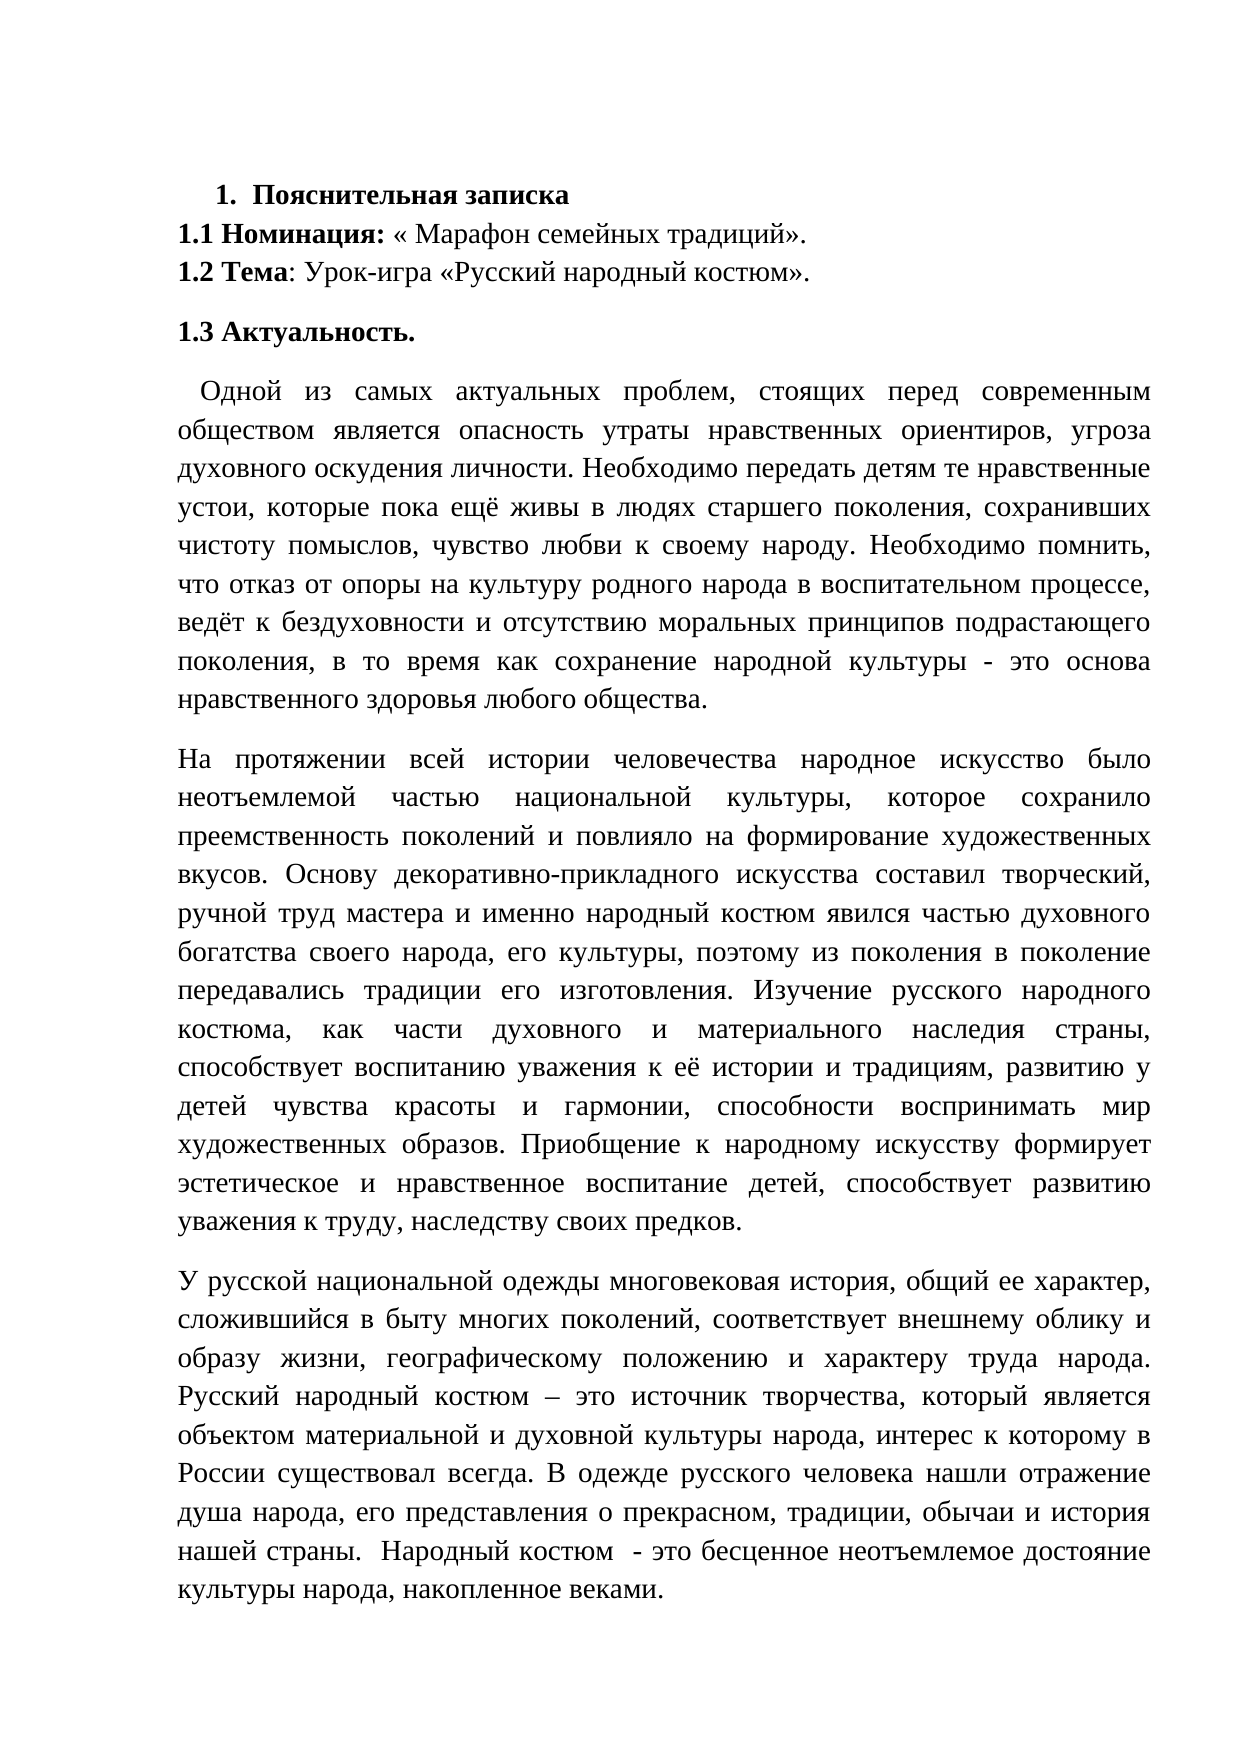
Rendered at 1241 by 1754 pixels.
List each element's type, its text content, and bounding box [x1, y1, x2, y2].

list Пояснительная записка [215, 177, 1152, 211]
list Номинация: « Марафон семейных традиций». [177, 216, 1152, 249]
text Одной из самых актуальных проблем, стоящих перед современным обществом является опасность утраты нравственных ориентиров, угроза духовного оскудения личности. Необходимо передать детям те нравственные устои, которые пока ещё живы в людях старшего поколения, сохранивших чистоту помыслов, чувство любви к своему народу. Необходимо помнить, что отказ от опоры на культуру родного народа в воспитательном процессе, ведёт к бездуховности и отсутствию моральных принципов подрастающего поколения, в то время как сохранение народной культуры - это основа нравственного здоровья любого общества. [177, 373, 1152, 715]
text На протяжении всей истории человечества народное искусство было неотъемлемой частью национальной культуры, которое сохранило преемственность поколений и повлияло на формирование художественных вкусов. Основу декоративно-прикладного искусства составил творческий, ручной труд мастера и именно народный костюм явился частью духовного богатства своего народа, его культуры, поэтому из поколения в поколение передавались традиции его изготовления. Изучение русского народного костюма, как части духовного и материального наследия страны, способствует воспитанию уважения к её истории и традициям, развитию у детей чувства красоты и гармонии, способности воспринимать мир художественных образов. Приобщение к народному искусству формирует эстетическое и нравственное воспитание детей, способствует развитию уважения к труду, наследству своих предков. [177, 741, 1152, 1237]
text У русской национальной одежды многовековая история, общий ее характер, сложившийся в быту многих поколений, соответствует внешнему облику и образу жизни, географическому положению и характеру труда народа. Русский народный костюм – это источник творчества, который является объектом материальной и духовной культуры народа, интерес к которому в России существовал всегда. В одежде русского человека нашли отражение душа народа, его представления о прекрасном, традиции, обычаи и история нашей страны. Народный костюм - это бесценное неотъемлемое достояние культуры народа, накопленное веками. [177, 1263, 1152, 1605]
text 1.3 Актуальность. [177, 314, 1152, 347]
list Тема: Урок-игра «Русский народный костюм». [177, 254, 1152, 288]
